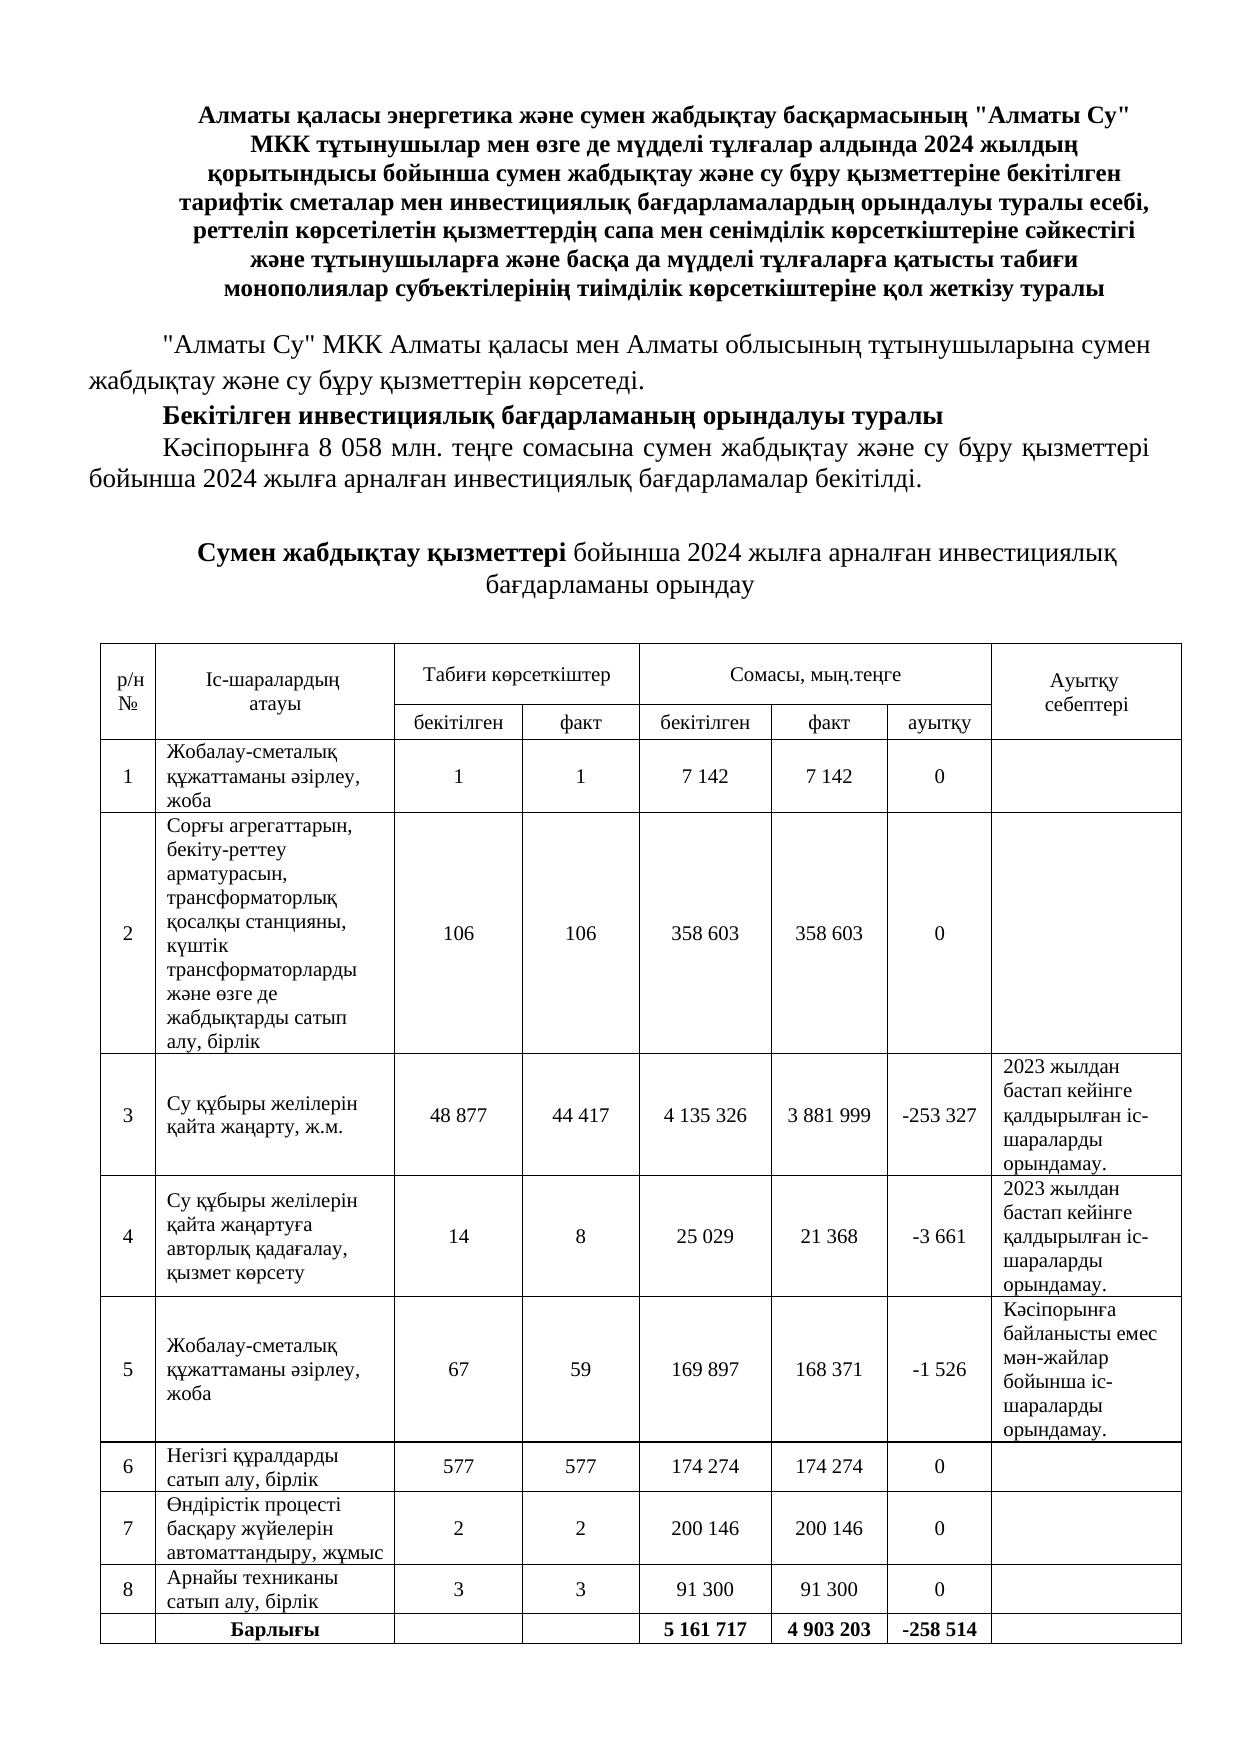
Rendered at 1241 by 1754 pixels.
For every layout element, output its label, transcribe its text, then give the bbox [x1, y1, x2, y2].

table_cell 2 [395, 1492, 522, 1564]
table_cell 168 371 [772, 1297, 887, 1441]
table_cell 3 [395, 1565, 522, 1613]
table_cell 0 [888, 1565, 991, 1613]
table_cell [992, 813, 1181, 1053]
table_cell 200 146 [772, 1492, 887, 1564]
text Кәсіпорынға 8 058 млн. теңге сомасына сумен жабдықтау және су бұру қызметтері бойынша 2024 жылға арналған инвестициялық бағдарламалар бекітілді. [88, 431, 1152, 493]
table_cell 200 146 [640, 1492, 771, 1564]
table_cell ауытқу [888, 705, 991, 738]
table_cell -253 327 [888, 1054, 991, 1175]
table_header Іс-шаралардың атауы [156, 644, 394, 738]
table_cell 5 [101, 1297, 155, 1441]
table_cell 21 368 [772, 1176, 887, 1296]
table_cell [992, 1614, 1181, 1643]
table_cell 7 142 [640, 740, 771, 812]
table_cell 48 877 [395, 1054, 522, 1175]
table_header Сомасы, мың.теңге [640, 644, 991, 704]
table_cell Жобалау-сметалық құжаттаманы әзірлеу, жоба [156, 1297, 394, 1441]
table_cell 8 [101, 1565, 155, 1613]
table_cell 1 [523, 740, 639, 812]
table_cell факт [523, 705, 639, 738]
table_cell 4 135 326 [640, 1054, 771, 1175]
table_cell 2023 жылдан бастап кейінге қалдырылған іс-шараларды орындамау. [992, 1176, 1181, 1296]
table_cell 67 [395, 1297, 522, 1441]
table_cell 577 [395, 1443, 522, 1491]
table_cell 1 [395, 740, 522, 812]
table_cell Сорғы агрегаттарын, бекіту-реттеу арматурасын, трансформаторлық қосалқы станцияны, күштік трансформаторларды және өзге де жабдықтарды сатып алу, бірлік [156, 813, 394, 1053]
table_cell 2 [101, 813, 155, 1053]
table_cell 2023 жылдан бастап кейінге қалдырылған іс-шараларды орындамау. [992, 1054, 1181, 1175]
table_cell 59 [523, 1297, 639, 1441]
text "Алматы Су" МКК Алматы қаласы мен Алматы облысының тұтынушыларына сумен жабдықтау және су бұру қызметтерін көрсетеді. [88, 328, 1152, 395]
table_cell Су құбыры желілерін қайта жаңартуға авторлық қадағалау, қызмет көрсету [156, 1176, 394, 1296]
table_cell 174 274 [772, 1443, 887, 1491]
table_cell [992, 1565, 1181, 1613]
table_cell Өндірістік процесті басқару жүйелерін автоматтандыру, жұмыс [156, 1492, 394, 1564]
table_cell -258 514 [888, 1614, 991, 1643]
table_cell Барлығы [156, 1614, 394, 1643]
table_cell 25 029 [640, 1176, 771, 1296]
table_cell Жобалау-сметалық құжаттаманы әзірлеу, жоба [156, 740, 394, 812]
text Сумен жабдықтау қызметтері бойынша 2024 жылға арналған инвестициялық бағдарламаны орындау [88, 537, 1152, 599]
table_cell 7 [101, 1492, 155, 1564]
table_cell бекітілген [395, 705, 522, 738]
table_cell бекітілген [640, 705, 771, 738]
table_cell 8 [523, 1176, 639, 1296]
table_cell [395, 1614, 522, 1643]
table_cell [992, 1492, 1181, 1564]
table_header Табиғи көрсеткіштер [395, 644, 639, 704]
table_cell 106 [395, 813, 522, 1053]
table_cell 169 897 [640, 1297, 771, 1441]
table_cell [992, 1443, 1181, 1491]
table_cell Кәсіпорынға байланысты емес мән-жайлар бойынша іс-шараларды орындамау. [992, 1297, 1181, 1441]
table_header р/н № [101, 644, 155, 738]
table_cell факт [772, 705, 887, 738]
table_cell 4 [101, 1176, 155, 1296]
table_cell Су құбыры желілерін қайта жаңарту, ж.м. [156, 1054, 394, 1175]
table_cell 174 274 [640, 1443, 771, 1491]
table_cell 0 [888, 740, 991, 812]
table_cell Негізгі құралдарды сатып алу, бірлік [156, 1443, 394, 1491]
table_header Ауытқу себептері [992, 644, 1181, 738]
table_cell 3 881 999 [772, 1054, 887, 1175]
table_cell [523, 1614, 639, 1643]
table_cell 1 [101, 740, 155, 812]
table_cell 44 417 [523, 1054, 639, 1175]
table_cell 0 [888, 1443, 991, 1491]
table_cell [992, 740, 1181, 812]
text Бекітілген инвестициялық бағдарламаның орындалуы туралы [88, 399, 1152, 431]
table_cell 4 903 203 [772, 1614, 887, 1643]
table_cell 3 [523, 1565, 639, 1613]
table_cell 3 [101, 1054, 155, 1175]
table_cell 358 603 [772, 813, 887, 1053]
table_cell 0 [888, 813, 991, 1053]
table_cell 7 142 [772, 740, 887, 812]
table_cell Арнайы техниканы сатып алу, бірлік [156, 1565, 394, 1613]
table_cell 0 [888, 1492, 991, 1564]
table_cell 358 603 [640, 813, 771, 1053]
table_cell [101, 1614, 155, 1643]
table_cell 91 300 [772, 1565, 887, 1613]
table_cell 6 [101, 1443, 155, 1491]
table_cell 577 [523, 1443, 639, 1491]
table_cell 14 [395, 1176, 522, 1296]
table_cell 5 161 717 [640, 1614, 771, 1643]
table_cell 106 [523, 813, 639, 1053]
text Алматы қаласы энергетика және сумен жабдықтау басқармасының "Алматы Су" МКК тұтынушылар мен өзге де мүдделі тұлғалар алдында 2024 жылдың қорытындысы бойынша сумен жабдықтау және су бұру қызметтеріне бекітілген тарифтік сметалар мен инвестициялық бағдарламалардың орындалуы туралы есебі, реттеліп көрсетілетін қызметтердің сапа мен сенімділік көрсеткіштеріне сәйкестігі және тұтынушыларға және басқа да мүдделі тұлғаларға қатысты табиғи монополиялар субъектілерінің тиімділік көрсеткіштеріне қол жеткізу туралы [177, 100, 1152, 302]
table_cell 91 300 [640, 1565, 771, 1613]
table_cell 2 [523, 1492, 639, 1564]
table_cell -3 661 [888, 1176, 991, 1296]
table_cell -1 526 [888, 1297, 991, 1441]
